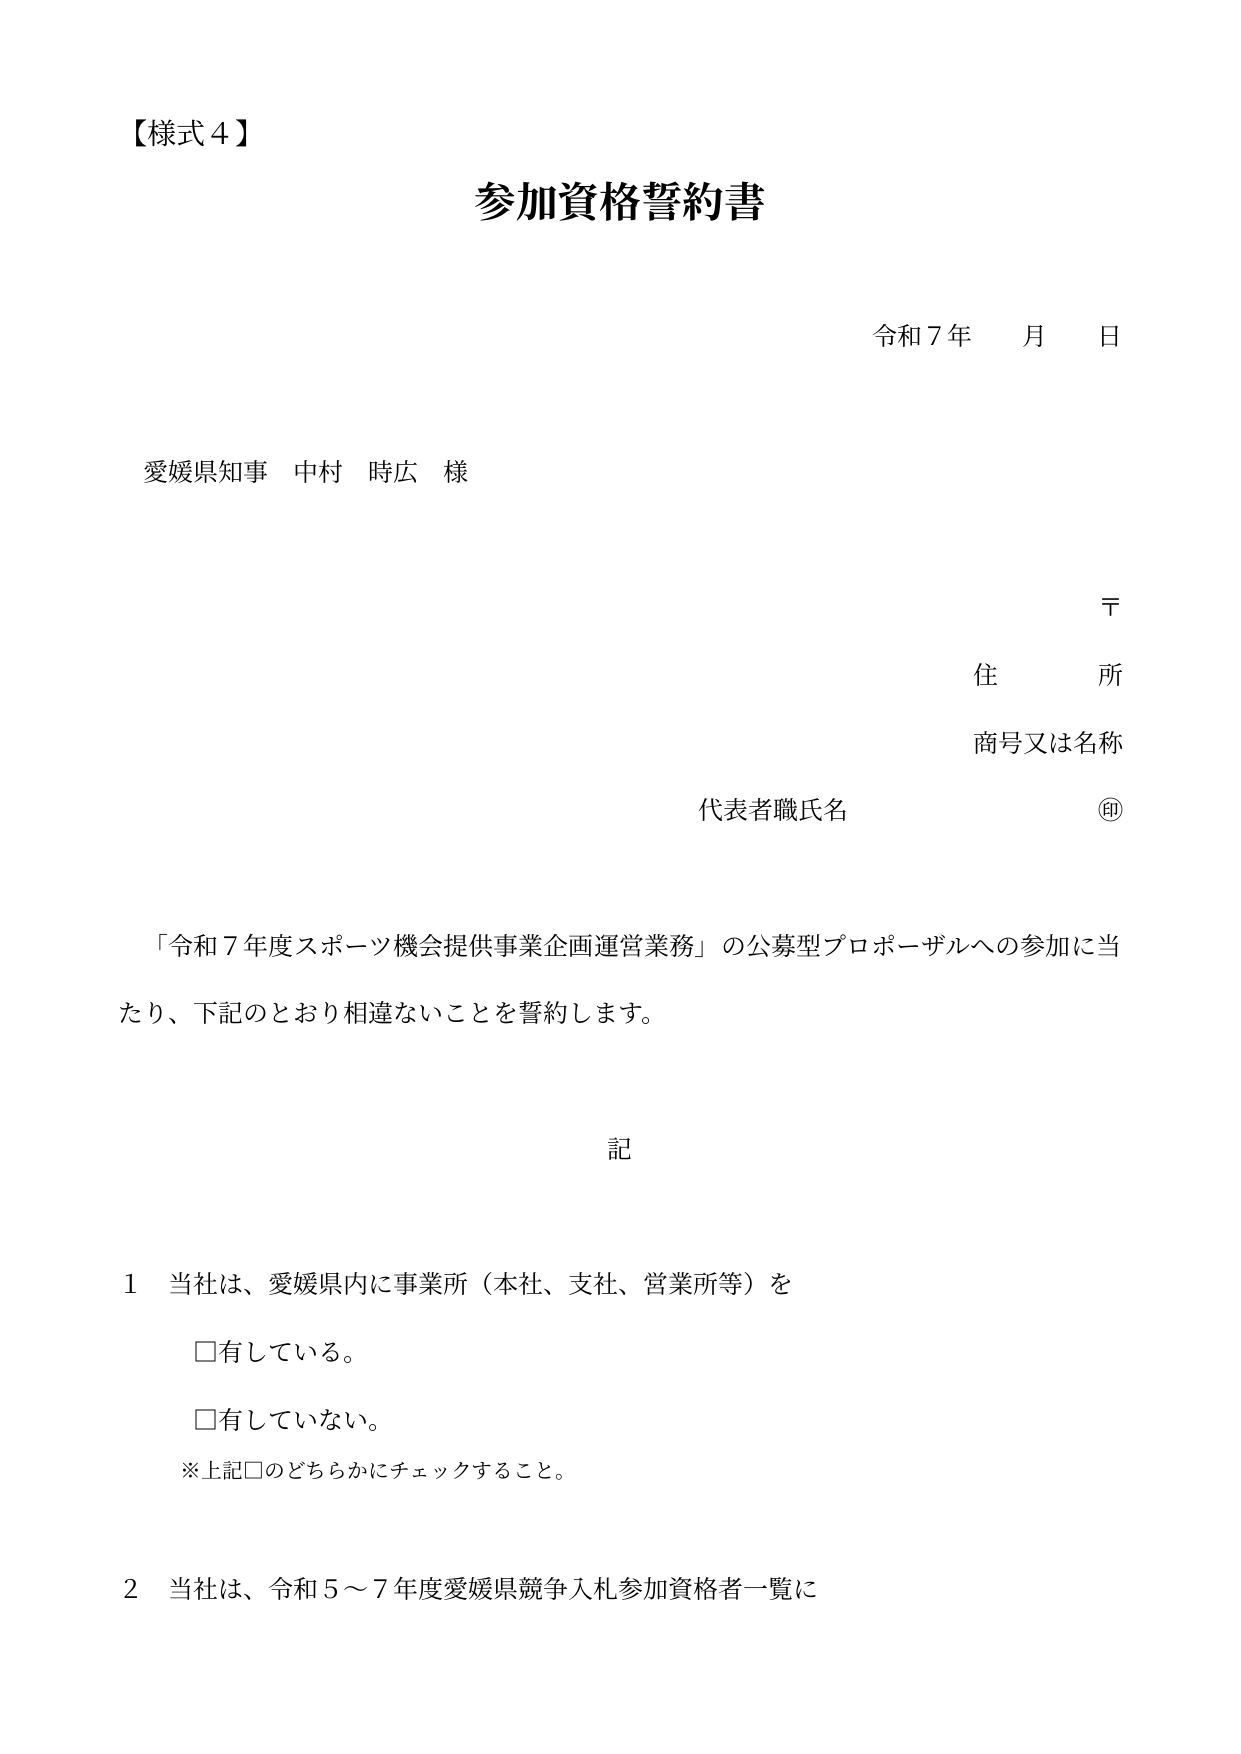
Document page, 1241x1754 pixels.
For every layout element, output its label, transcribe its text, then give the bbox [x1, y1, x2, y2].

text 愛媛県知事 中村 時広 様 [118, 437, 1122, 504]
text 商号又は名称 [424, 707, 1123, 775]
text 「令和７年度スポーツ機会提供事業企画運営業務」の公募型プロポーザルへの参加に当たり、下記のとおり相違ないことを誓約します。 [118, 911, 1122, 1046]
text 【様式４】 [118, 98, 1122, 166]
text １ 当社は、愛媛県内に事業所（本社、支社、営業所等）を [118, 1249, 1122, 1317]
text ２ 当社は、令和５～７年度愛媛県競争入札参加資格者一覧に [118, 1554, 1122, 1622]
text □有している。 [118, 1317, 1122, 1384]
text 代表者職氏名 ㊞ [424, 775, 1123, 843]
text 令和７年 月 日 [118, 301, 1122, 369]
text 住 所 [424, 640, 1123, 707]
text 〒 [424, 572, 1123, 640]
text 記 [118, 1114, 1122, 1181]
text ※上記□のどちらかにチェックすること。 [118, 1452, 1122, 1486]
text □有していない。 [118, 1384, 1122, 1452]
text 参加資格誓約書 [118, 166, 1122, 233]
